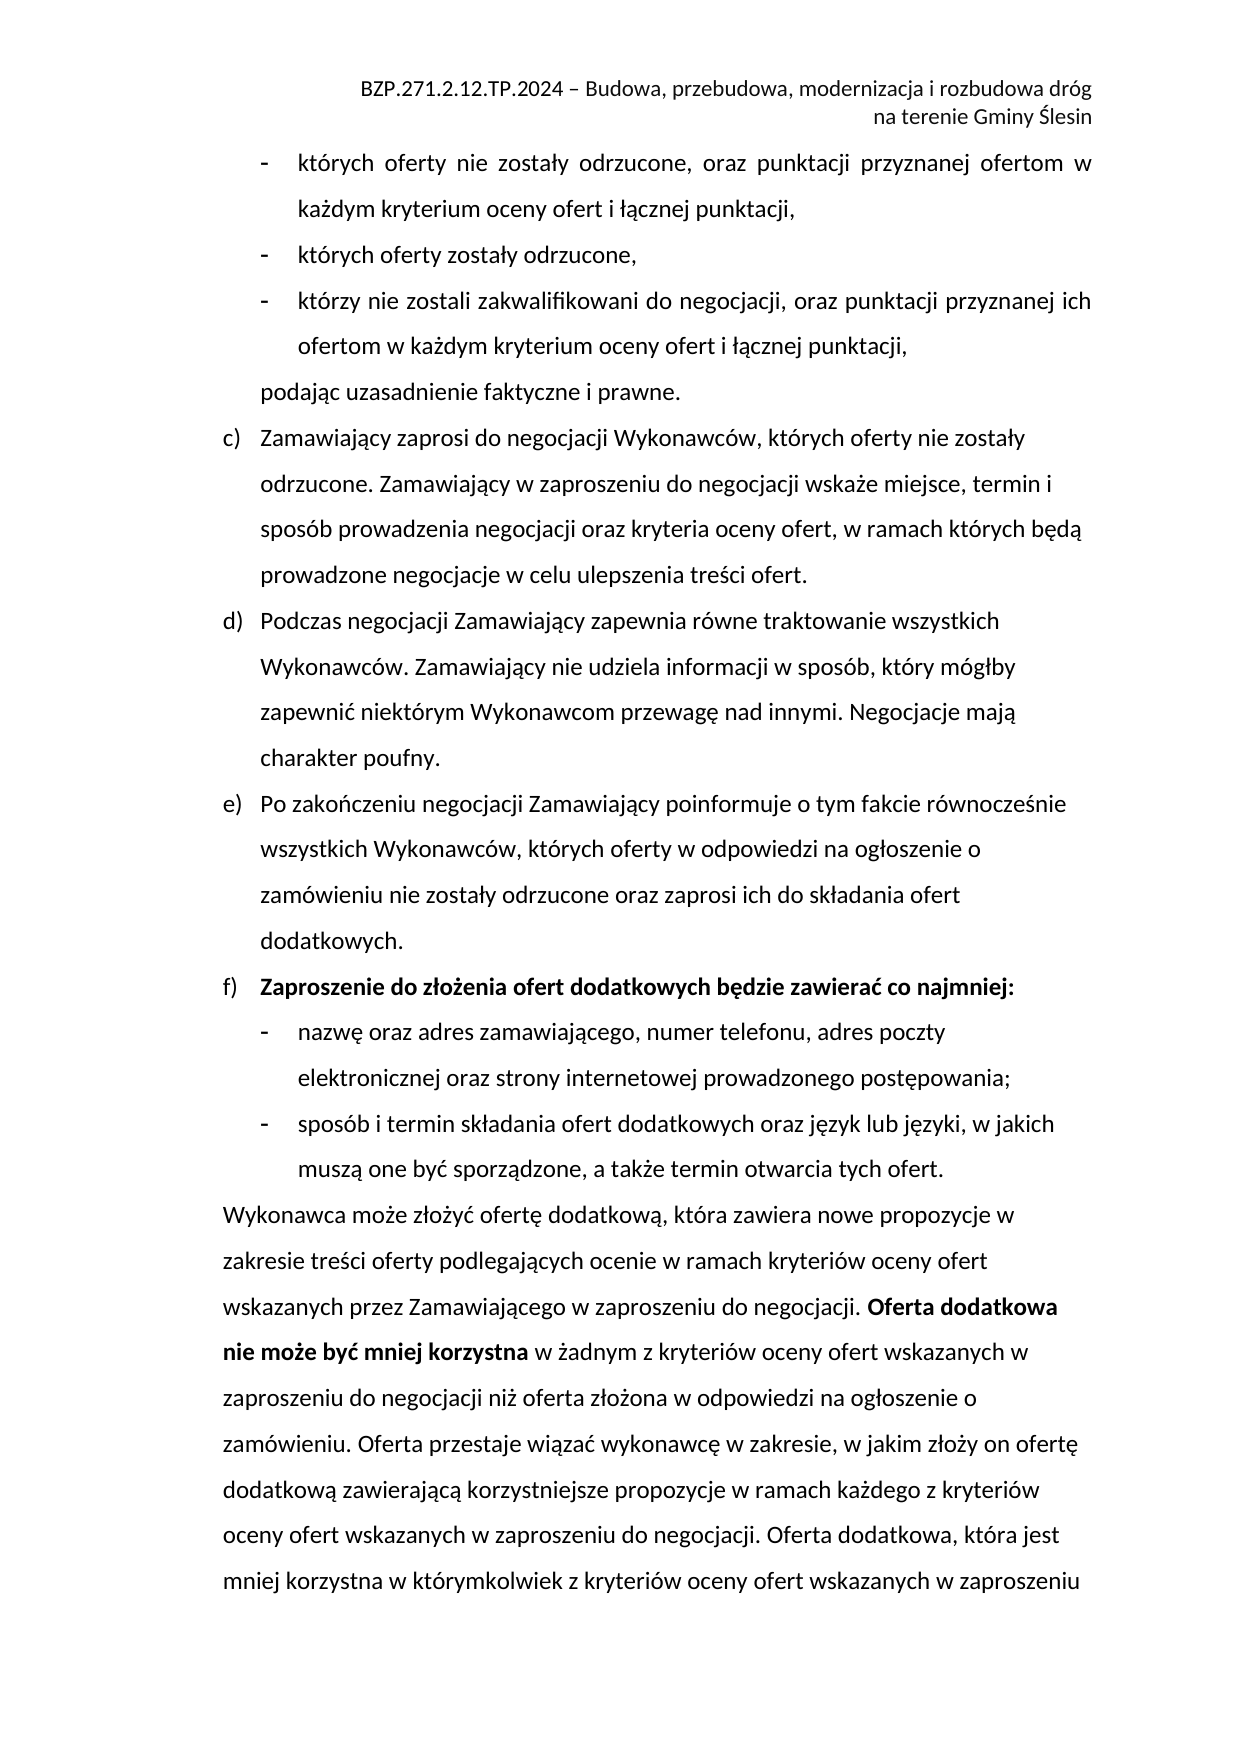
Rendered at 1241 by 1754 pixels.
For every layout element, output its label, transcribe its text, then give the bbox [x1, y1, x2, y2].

list sposób i termin składania ofert dodatkowych oraz język lub języki, w jakich muszą one być sporządzone, a także termin otwarcia tych ofert. [260, 1108, 1093, 1184]
list podając uzasadnienie faktyczne i prawne. [260, 376, 1093, 407]
list Po zakończeniu negocjacji Zamawiający poinformuje o tym fakcie równocześnie wszystkich Wykonawców, których oferty w odpowiedzi na ogłoszenie o zamówieniu nie zostały odrzucone oraz zaprosi ich do składania ofert dodatkowych. [223, 788, 1093, 956]
list którzy nie zostali zakwalifikowani do negocjacji, oraz punktacji przyznanej ich ofertom w każdym kryterium oceny ofert i łącznej punktacji, [260, 285, 1093, 361]
list Zamawiający zaprosi do negocjacji Wykonawców, których oferty nie zostały odrzucone. Zamawiający w zaproszeniu do negocjacji wskaże miejsce, termin i sposób prowadzenia negocjacji oraz kryteria oceny ofert, w ramach których będą prowadzone negocjacje w celu ulepszenia treści ofert. [223, 422, 1093, 590]
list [223, 1199, 1093, 1596]
list których oferty nie zostały odrzucone, oraz punktacji przyznanej ofertom w każdym kryterium oceny ofert i łącznej punktacji, [260, 148, 1093, 224]
list Zaproszenie do złożenia ofert dodatkowych będzie zawierać co najmniej: [223, 971, 1093, 1001]
list nazwę oraz adres zamawiającego, numer telefonu, adres poczty elektronicznej oraz strony internetowej prowadzonego postępowania; [260, 1016, 1093, 1093]
list Podczas negocjacji Zamawiający zapewnia równe traktowanie wszystkich Wykonawców. Zamawiający nie udziela informacji w sposób, który mógłby zapewnić niektórym Wykonawcom przewagę nad innymi. Negocjacje mają charakter poufny. [223, 605, 1093, 773]
list których oferty zostały odrzucone, [260, 239, 1093, 269]
